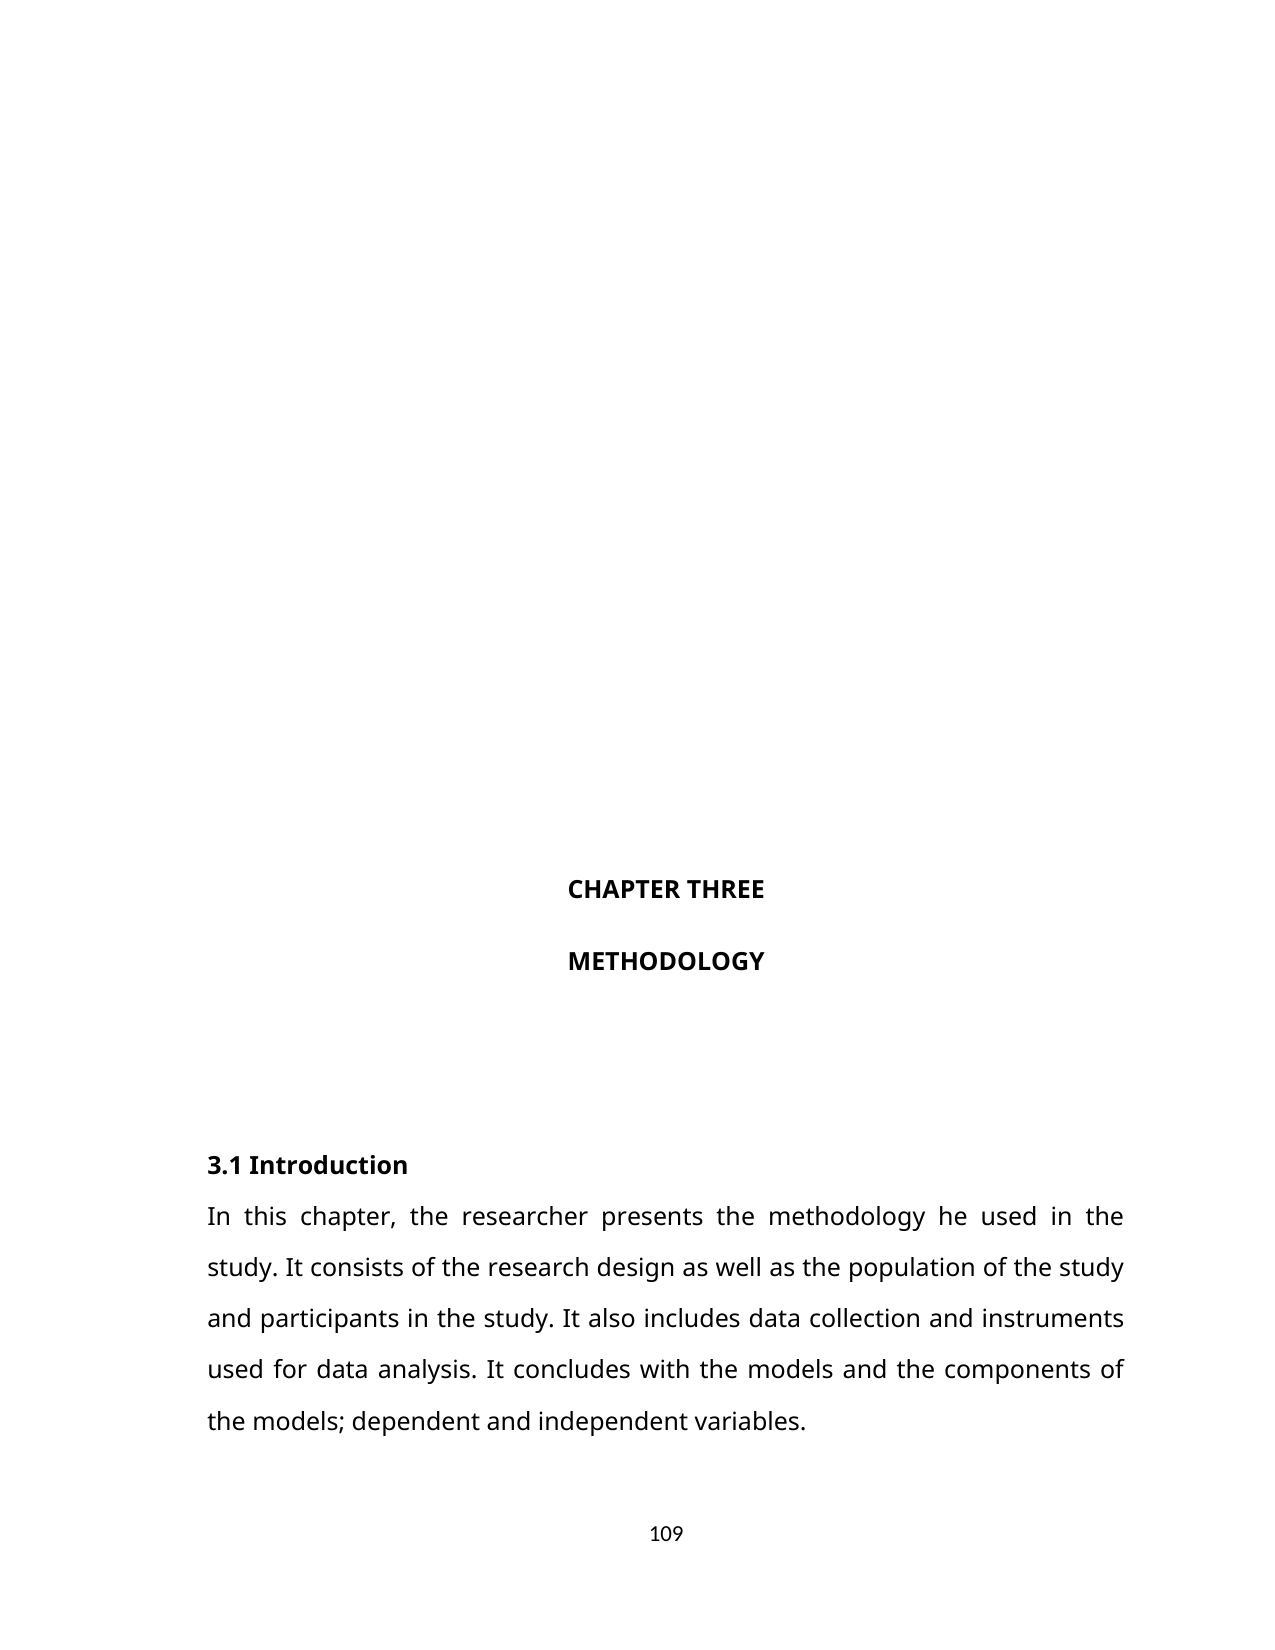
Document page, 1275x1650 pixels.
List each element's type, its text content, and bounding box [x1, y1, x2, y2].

text CHAPTER THREE [207, 872, 1125, 906]
text METHODOLOGY [207, 944, 1125, 978]
text In this chapter, the researcher presents the methodology he used in the study. It consists of the research design as well as the population of the study and participants in the study. It also includes data collection and instruments used for data analysis. It concludes with the models and the components of the models; dependent and independent variables. [207, 1199, 1125, 1437]
text 3.1 Introduction [207, 1148, 1125, 1182]
